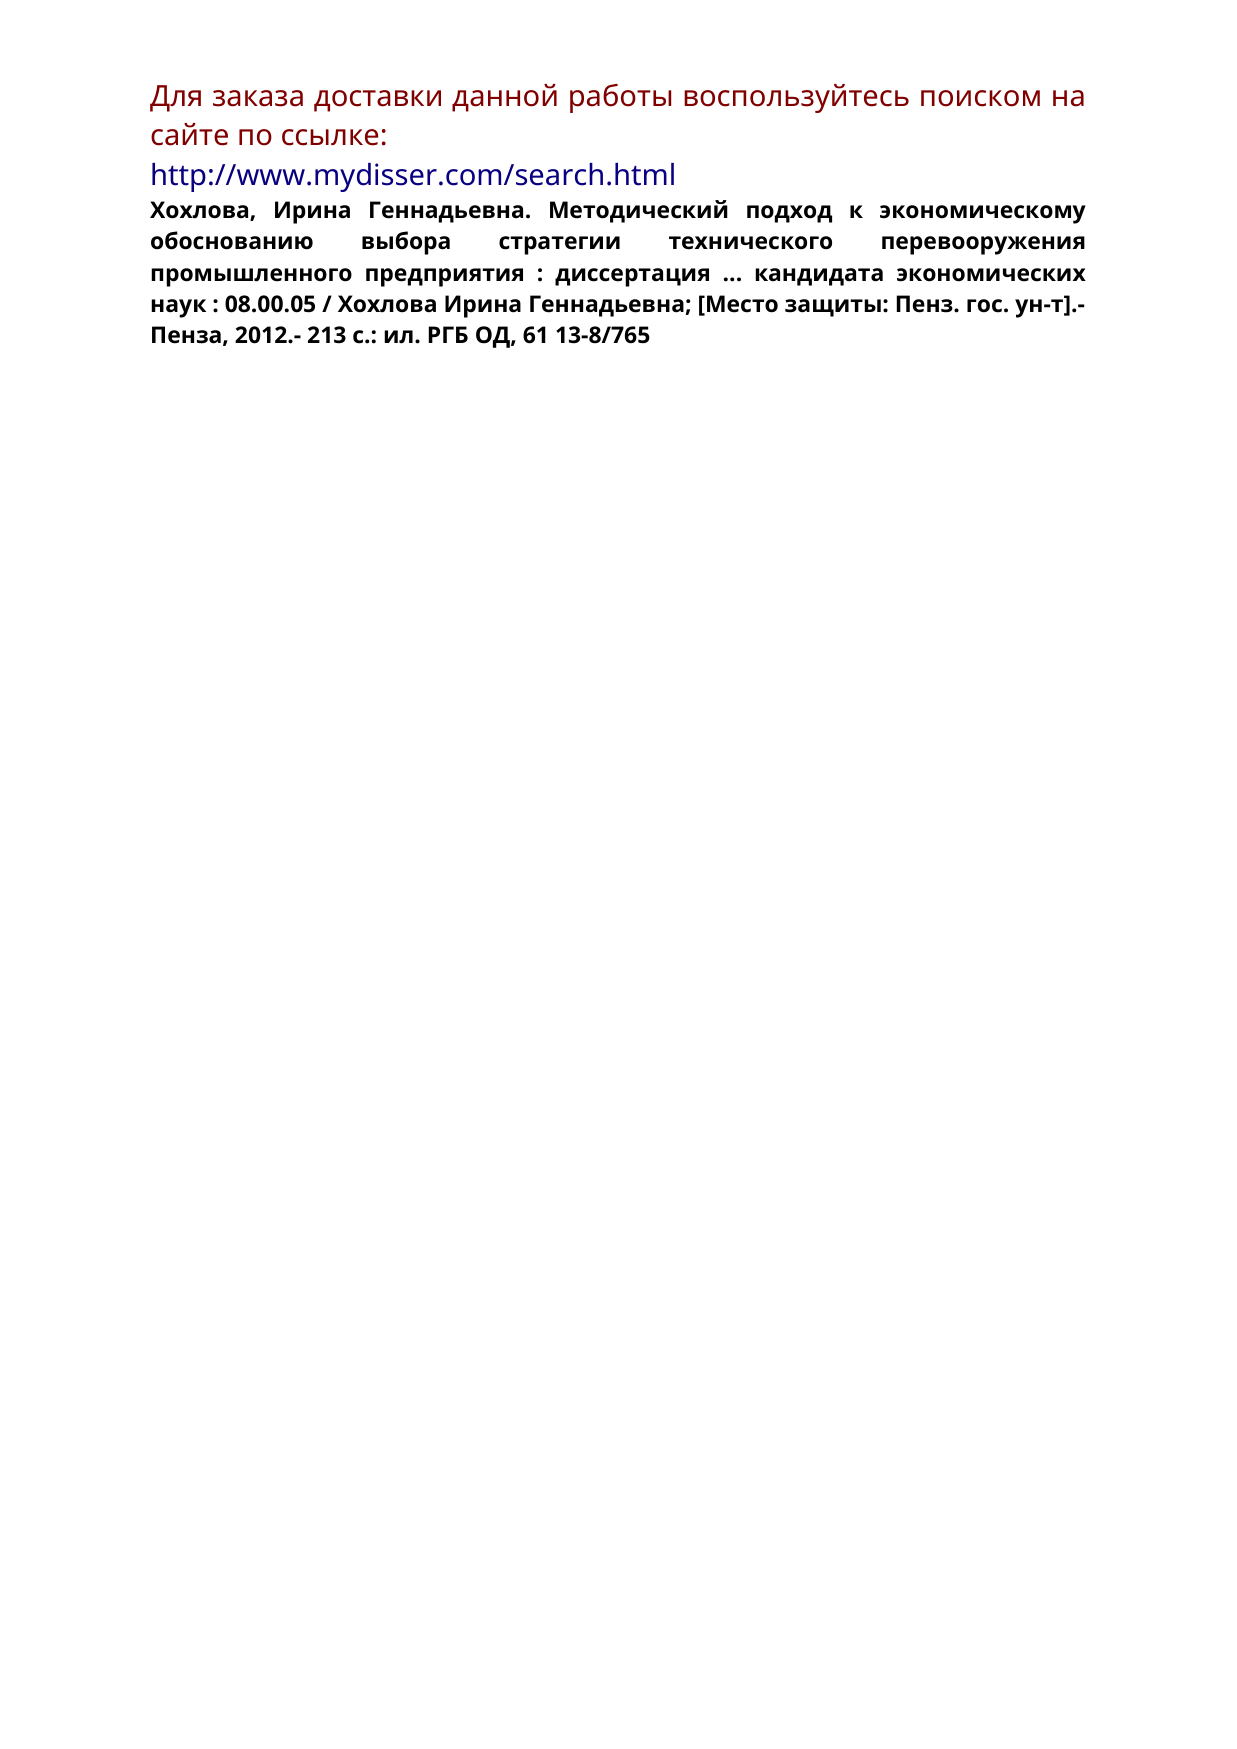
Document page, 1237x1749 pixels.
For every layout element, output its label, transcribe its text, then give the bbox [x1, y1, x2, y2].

text Хохлова, Ирина Геннадьевна. Методический подход к экономическому обоснованию выбора стратегии технического перевооружения промышленного предприятия : диссертация ... кандидата экономических наук : 08.00.05 / Хохлова Ирина Геннадьевна; [Место защиты: Пенз. гос. ун-т].- Пенза, 2012.- 213 с.: ил. РГБ ОД, 61 13-8/765 [150, 194, 1086, 350]
